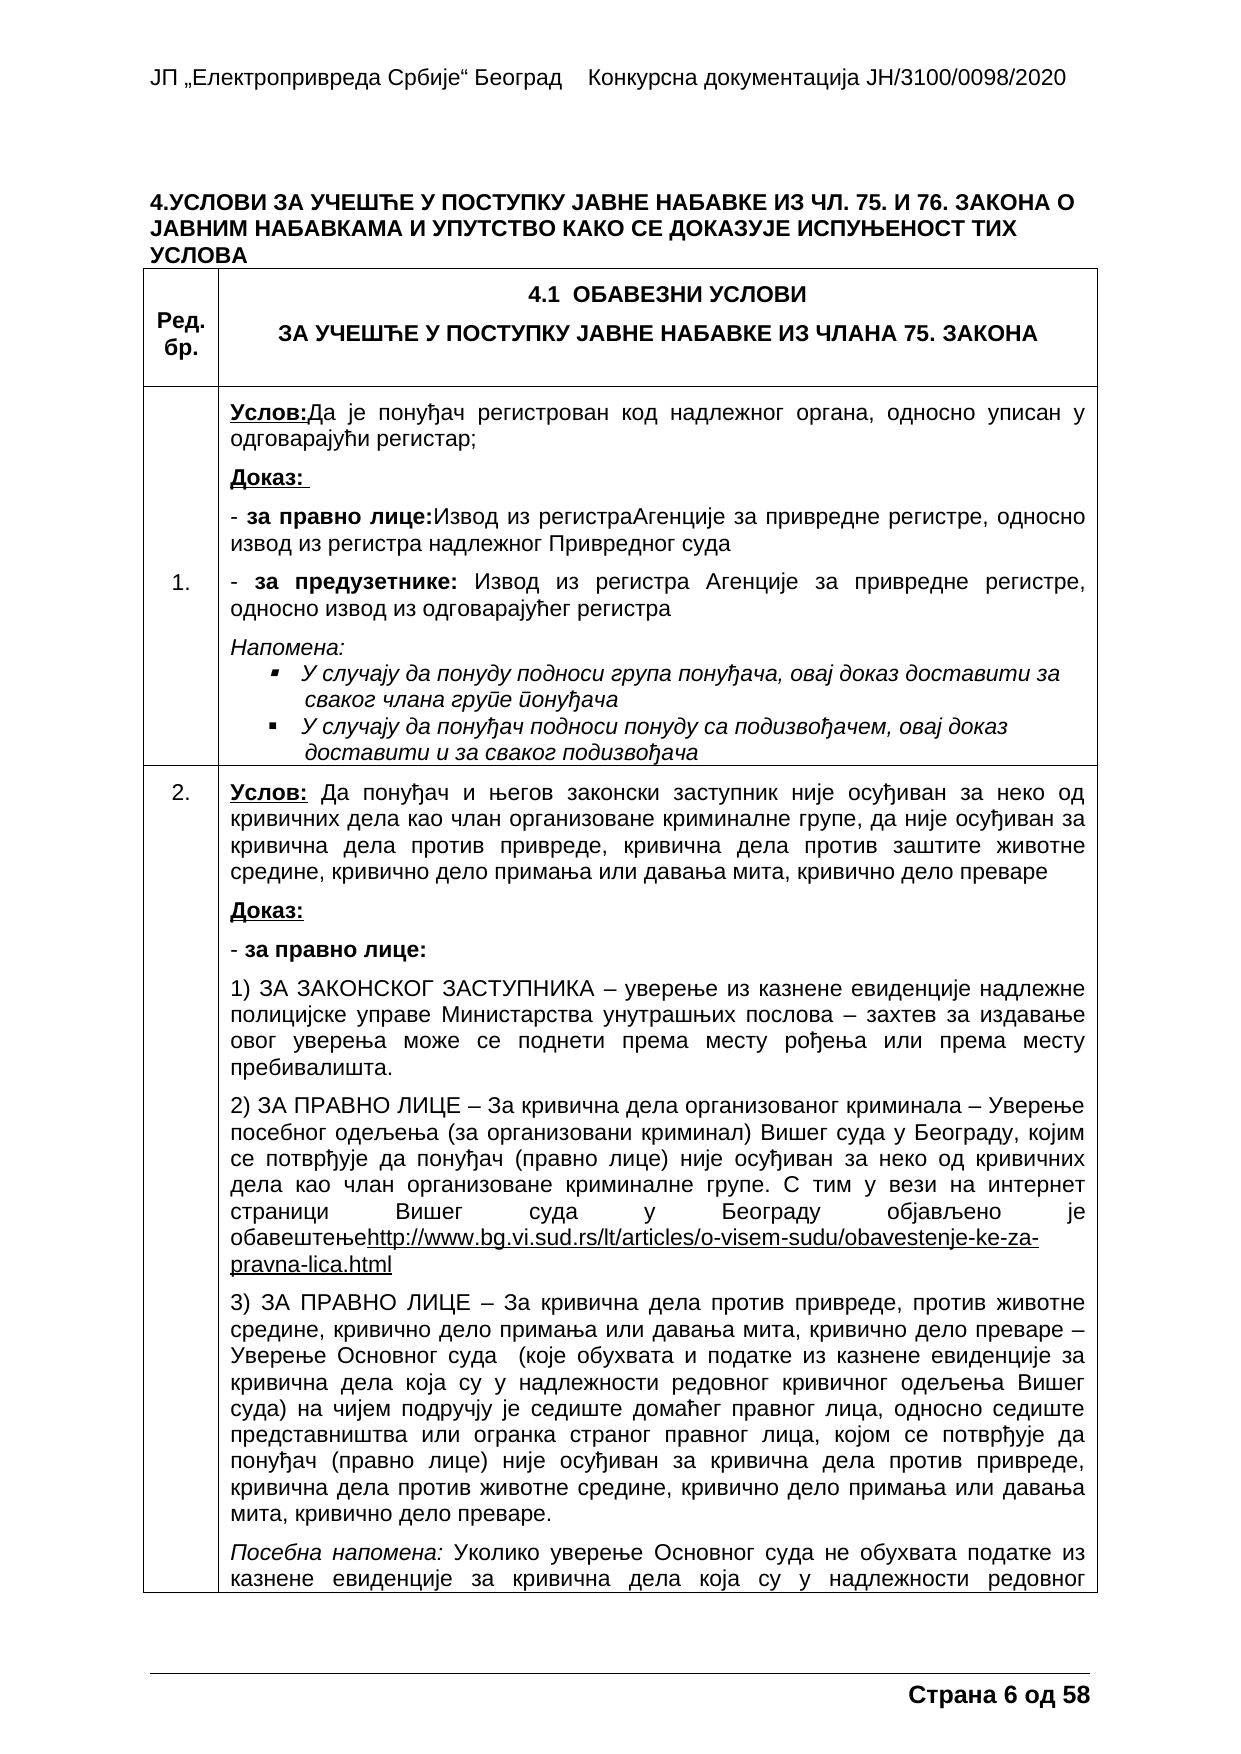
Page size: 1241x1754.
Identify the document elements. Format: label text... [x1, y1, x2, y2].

table_header 4.1 ОБАВЕЗНИ УСЛОВИ ЗА УЧЕШЋЕ У ПОСТУПКУ ЈАВНЕ НАБАВКЕ ИЗ ЧЛАНА 75. ЗАКОНА [219, 269, 1097, 386]
subtitle 4.УСЛОВИ ЗА УЧЕШЋЕ У ПОСТУПКУ ЈАВНЕ НАБАВКЕ ИЗ ЧЛ. 75. И 76. ЗАКОНА О ЈАВНИМ НАБАВКАМА И УПУТСТВО КАКО СЕ ДОКАЗУЈЕ ИСПУЊЕНОСТ ТИХ УСЛОВА [150, 189, 1090, 268]
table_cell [219, 766, 1097, 1592]
table_cell Услов:Да је понуђач регистрован код надлежног органа, односно уписан у одговарајући регистар; Доказ: - за правно лице:Извод из регистраАгенције за привредне регистре, односно извод из регистра надлежног Привредног суда - за предузетнике: Извод из регистра Агенције за привредне регистре, односно извод из одговарајућег регистра Напомена: У случају да понуду подноси група понуђача, овај доказ доставити за сваког члана групе понуђача У случају да понуђач подноси понуду са подизвођачем, овај доказ доставити и за сваког подизвођача [219, 387, 1097, 765]
table_cell 2. [144, 766, 218, 1592]
table_header Ред. бр. [144, 269, 218, 386]
table_cell 1. [144, 387, 218, 765]
